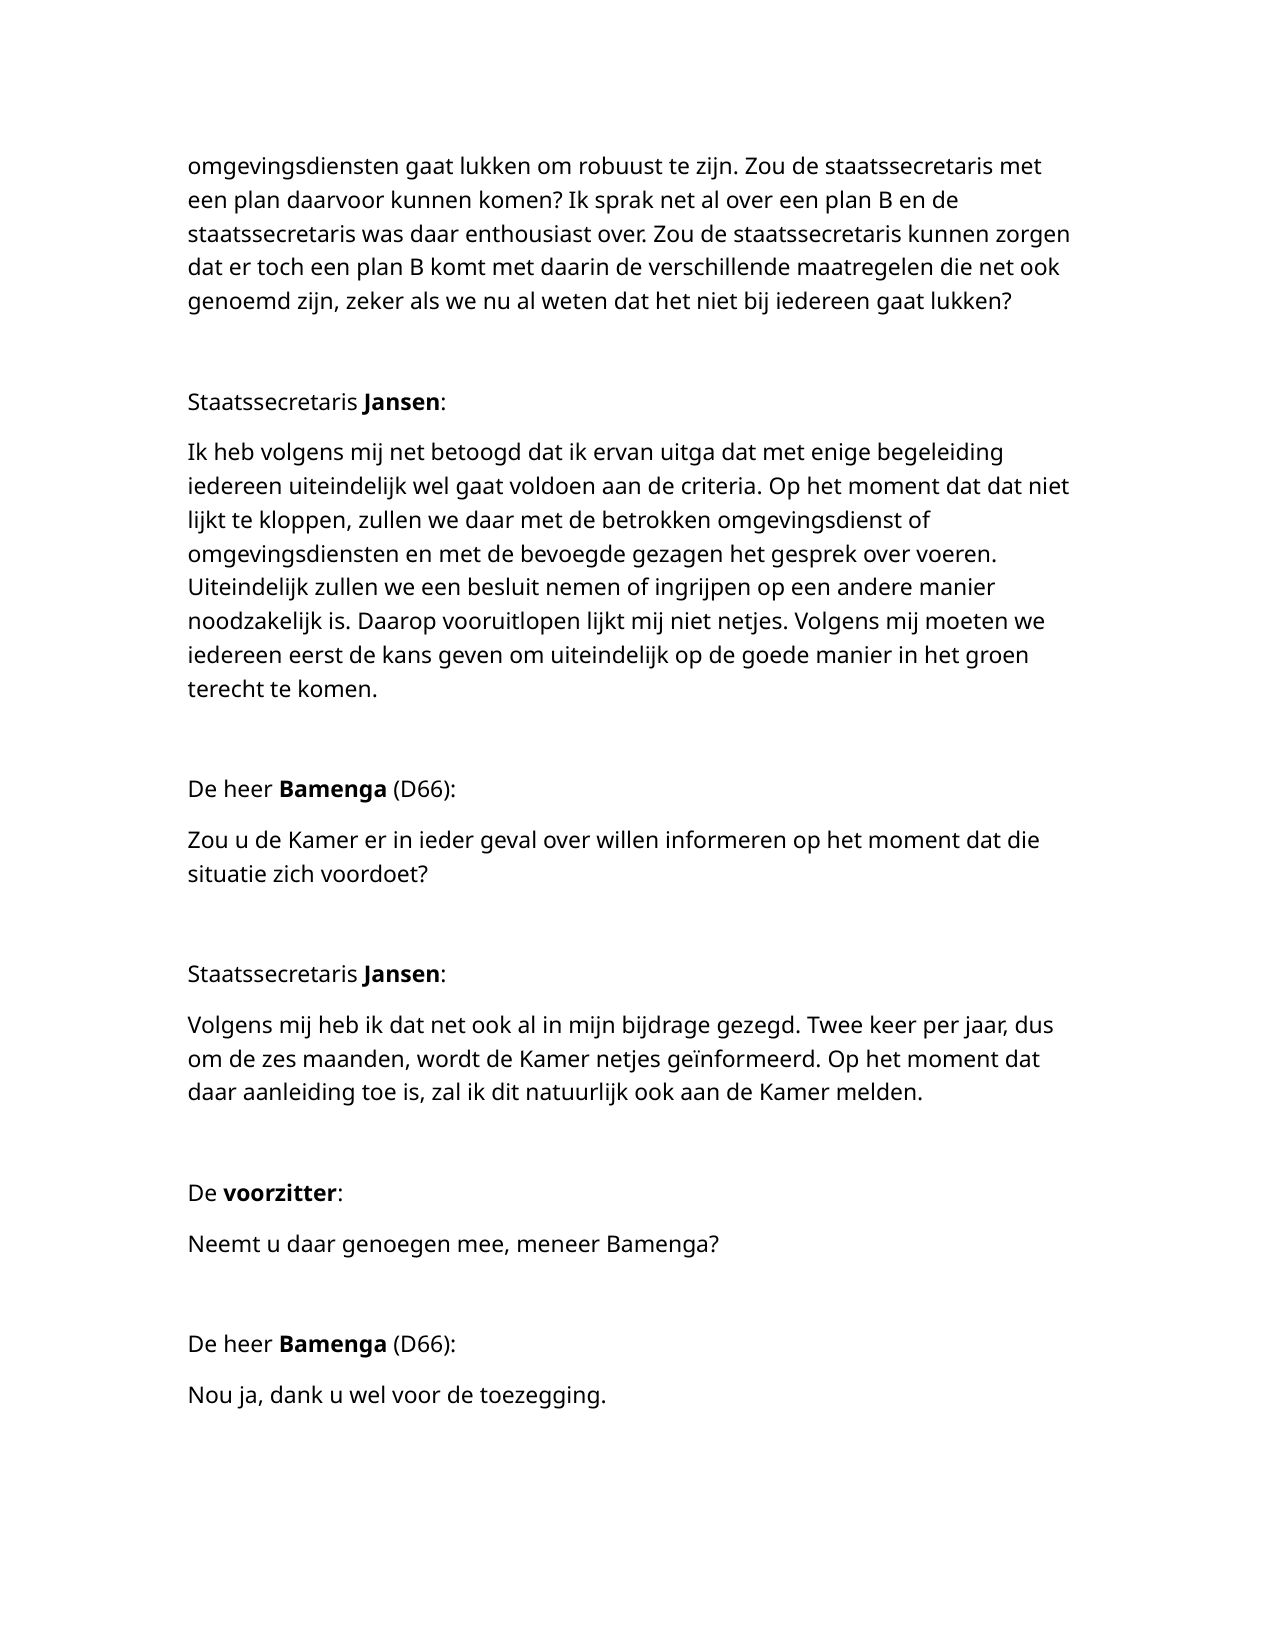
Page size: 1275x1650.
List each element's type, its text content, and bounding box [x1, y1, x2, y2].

text De voorzitter: [187, 1177, 1087, 1208]
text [187, 150, 1087, 316]
text De heer Bamenga (D66): [187, 773, 1087, 804]
text Staatssecretaris Jansen: [187, 386, 1087, 417]
text Nou ja, dank u wel voor de toezegging. [187, 1379, 1087, 1410]
text Staatssecretaris Jansen: [187, 958, 1087, 989]
text De heer Bamenga (D66): [187, 1328, 1087, 1359]
text Ik heb volgens mij net betoogd dat ik ervan uitga dat met enige begeleiding iedereen uiteindelijk wel gaat voldoen aan de criteria. Op het moment dat dat niet lijkt te kloppen, zullen we daar met de betrokken omgevingsdienst of omgevingsdiensten en met de bevoegde gezagen het gesprek over voeren. Uiteindelijk zullen we een besluit nemen of ingrijpen op een andere manier noodzakelijk is. Daarop vooruitlopen lijkt mij niet netjes. Volgens mij moeten we iedereen eerst de kans geven om uiteindelijk op de goede manier in het groen terecht te komen. [187, 436, 1087, 704]
text Neemt u daar genoegen mee, meneer Bamenga? [187, 1227, 1087, 1259]
text Volgens mij heb ik dat net ook al in mijn bijdrage gezegd. Twee keer per jaar, dus om de zes maanden, wordt de Kamer netjes geïnformeerd. Op het moment dat daar aanleiding toe is, zal ik dit natuurlijk ook aan de Kamer melden. [187, 1009, 1087, 1107]
text Zou u de Kamer er in ieder geval over willen informeren op het moment dat die situatie zich voordoet? [187, 824, 1087, 889]
